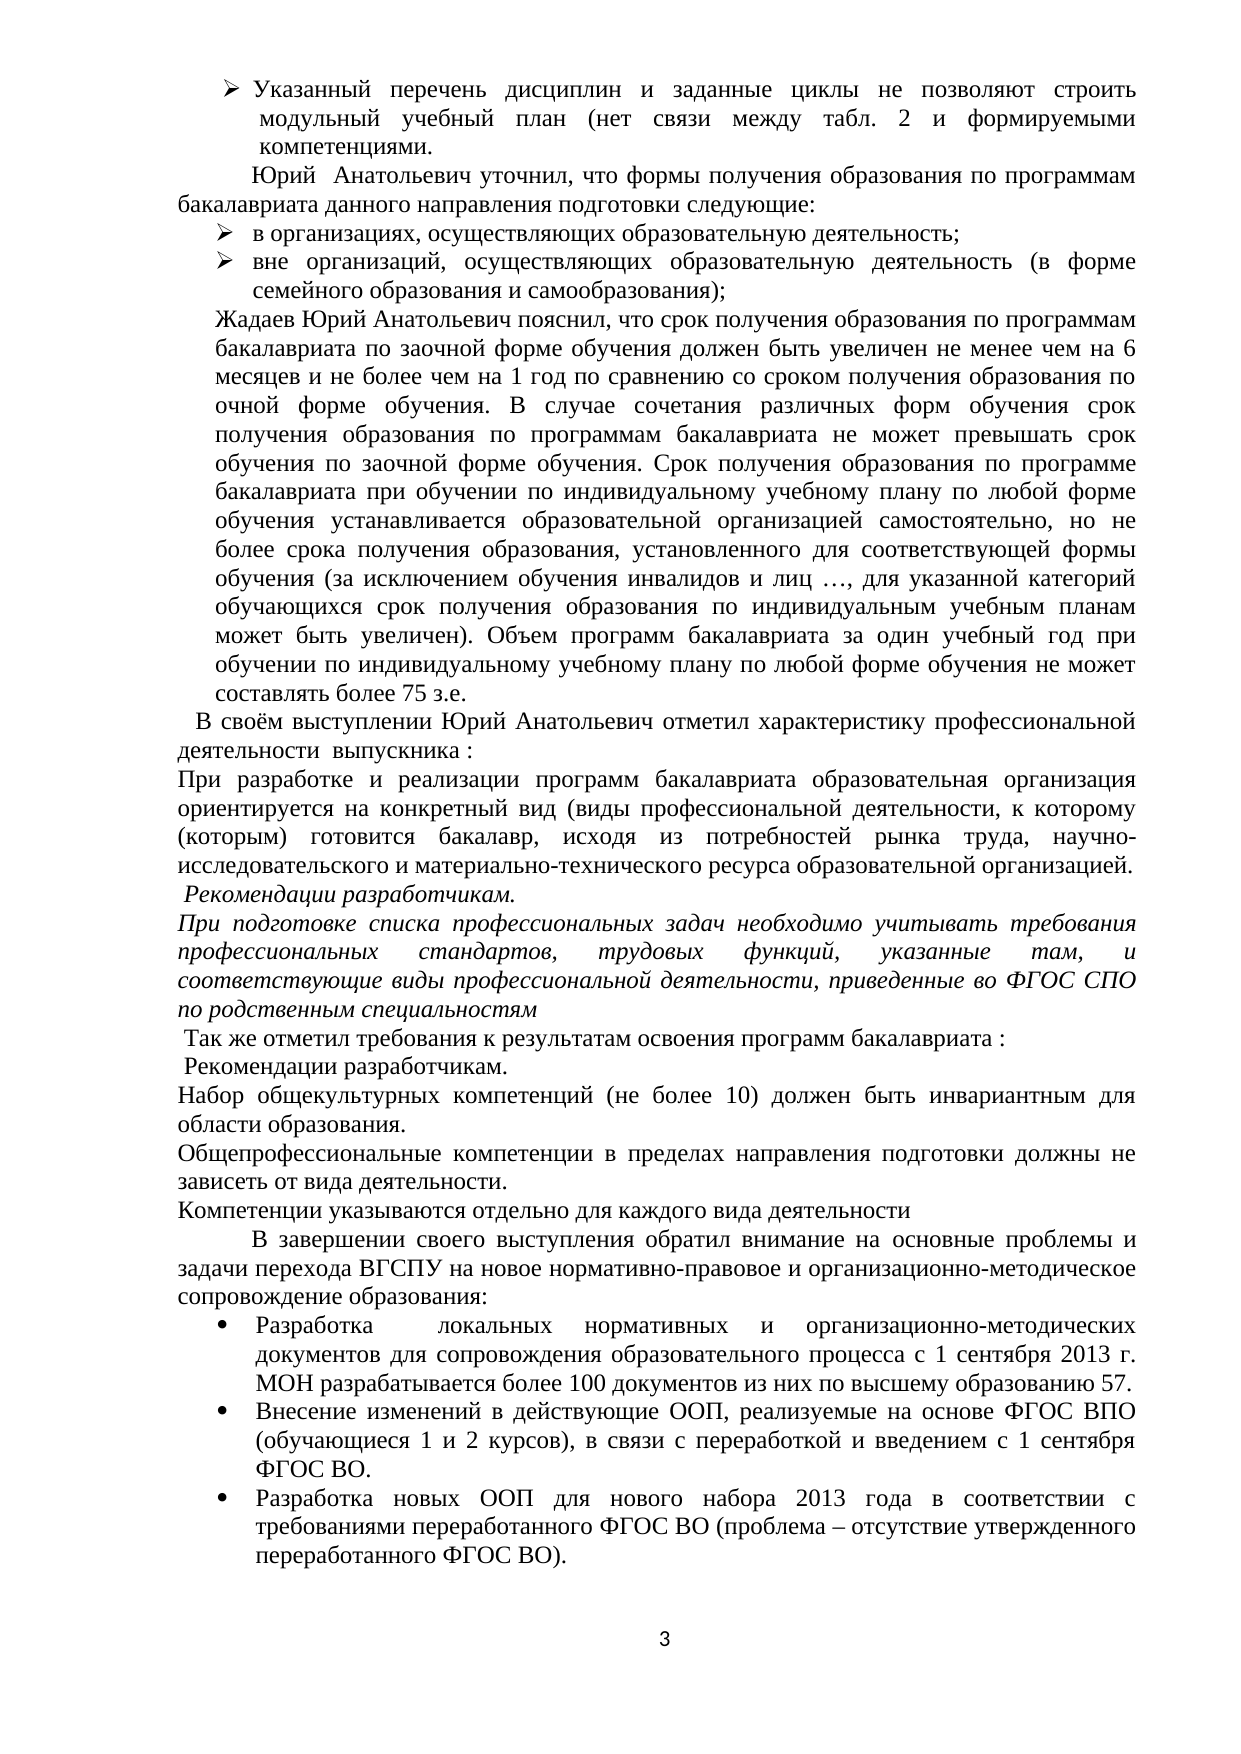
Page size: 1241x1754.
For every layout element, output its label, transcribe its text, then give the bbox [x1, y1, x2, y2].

text Так же отметил требования к результатам освоения программ бакалавриата : [177, 1023, 1137, 1051]
text В завершении своего выступления обратил внимание на основные проблемы и задачи перехода ВГСПУ на новое нормативно-правовое и организационно-методическое сопровождение образования: [177, 1224, 1137, 1310]
text Рекомендации разработчикам. [177, 879, 1137, 908]
text Жадаев Юрий Анатольевич пояснил, что срок получения образования по программам бакалавриата по заочной форме обучения должен быть увеличен не менее чем на 6 месяцев и не более чем на 1 год по сравнению со сроком получения образования по очной форме обучения. В случае сочетания различных форм обучения срок получения образования по программам бакалавриата не может превышать срок обучения по заочной форме обучения. Срок получения образования по программе бакалавриата при обучении по индивидуальному учебному плану по любой форме обучения устанавливается образовательной организацией самостоятельно, но не более срока получения образования, установленного для соответствующей формы обучения (за исключением обучения инвалидов и лиц …, для указанной категорий обучающихся срок получения образования по индивидуальным учебным планам может быть увеличен). Объем программ бакалавриата за один учебный год при обучении по индивидуальному учебному плану по любой форме обучения не может составлять более 75 з.е. [215, 304, 1137, 706]
text Юрий Анатольевич уточнил, что формы получения образования по программам бакалавриата данного направления подготовки следующие: [177, 160, 1137, 218]
text Общепрофессиональные компетенции в пределах направления подготовки должны не зависеть от вида деятельности. [177, 1138, 1137, 1195]
text При разработке и реализации программ бакалавриата образовательная организация ориентируется на конкретный вид (виды профессиональной деятельности, к которому (которым) готовится бакалавр, исходя из потребностей рынка труда, научно-исследовательского и материально-технического ресурса образовательной организацией. [177, 764, 1137, 879]
text Компетенции указываются отдельно для каждого вида деятельности [177, 1195, 1137, 1224]
list Разработка новых ООП для нового набора 2013 года в соответствии с требованиями переработанного ФГОС ВО (проблема – отсутствие утвержденного переработанного ФГОС ВО). [218, 1483, 1137, 1569]
list Внесение изменений в действующие ООП, реализуемые на основе ФГОС ВПО (обучающиеся 1 и 2 курсов), в связи с переработкой и введением с 1 сентября ФГОС ВО. [218, 1396, 1137, 1483]
list Разработка локальных нормативных и организационно-методических документов для сопровождения образовательного процесса с 1 сентября 2013 г. МОН разрабатывается более 100 документов из них по высшему образованию 57. [218, 1310, 1137, 1396]
text Набор общекультурных компетенций (не более 10) должен быть инвариантным для области образования. [177, 1080, 1137, 1138]
list вне организаций, осуществляющих образовательную деятельность (в форме семейного образования и самообразования); [215, 246, 1137, 304]
list в организациях, осуществляющих образовательную деятельность; [215, 218, 1137, 246]
list Указанный перечень дисциплин и заданные циклы не позволяют строить модульный учебный план (нет связи между табл. 2 и формируемыми компетенциями. [222, 74, 1137, 160]
text В своём выступлении Юрий Анатольевич отметил характеристику профессиональной деятельности выпускника : [177, 706, 1137, 764]
text При подготовке списка профессиональных задач необходимо учитывать требования профессиональных стандартов, трудовых функций, указанные там, и соответствующие виды профессиональной деятельности, приведенные во ФГОС СПО по родственным специальностям [177, 908, 1137, 1023]
text Рекомендации разработчикам. [177, 1051, 1137, 1080]
